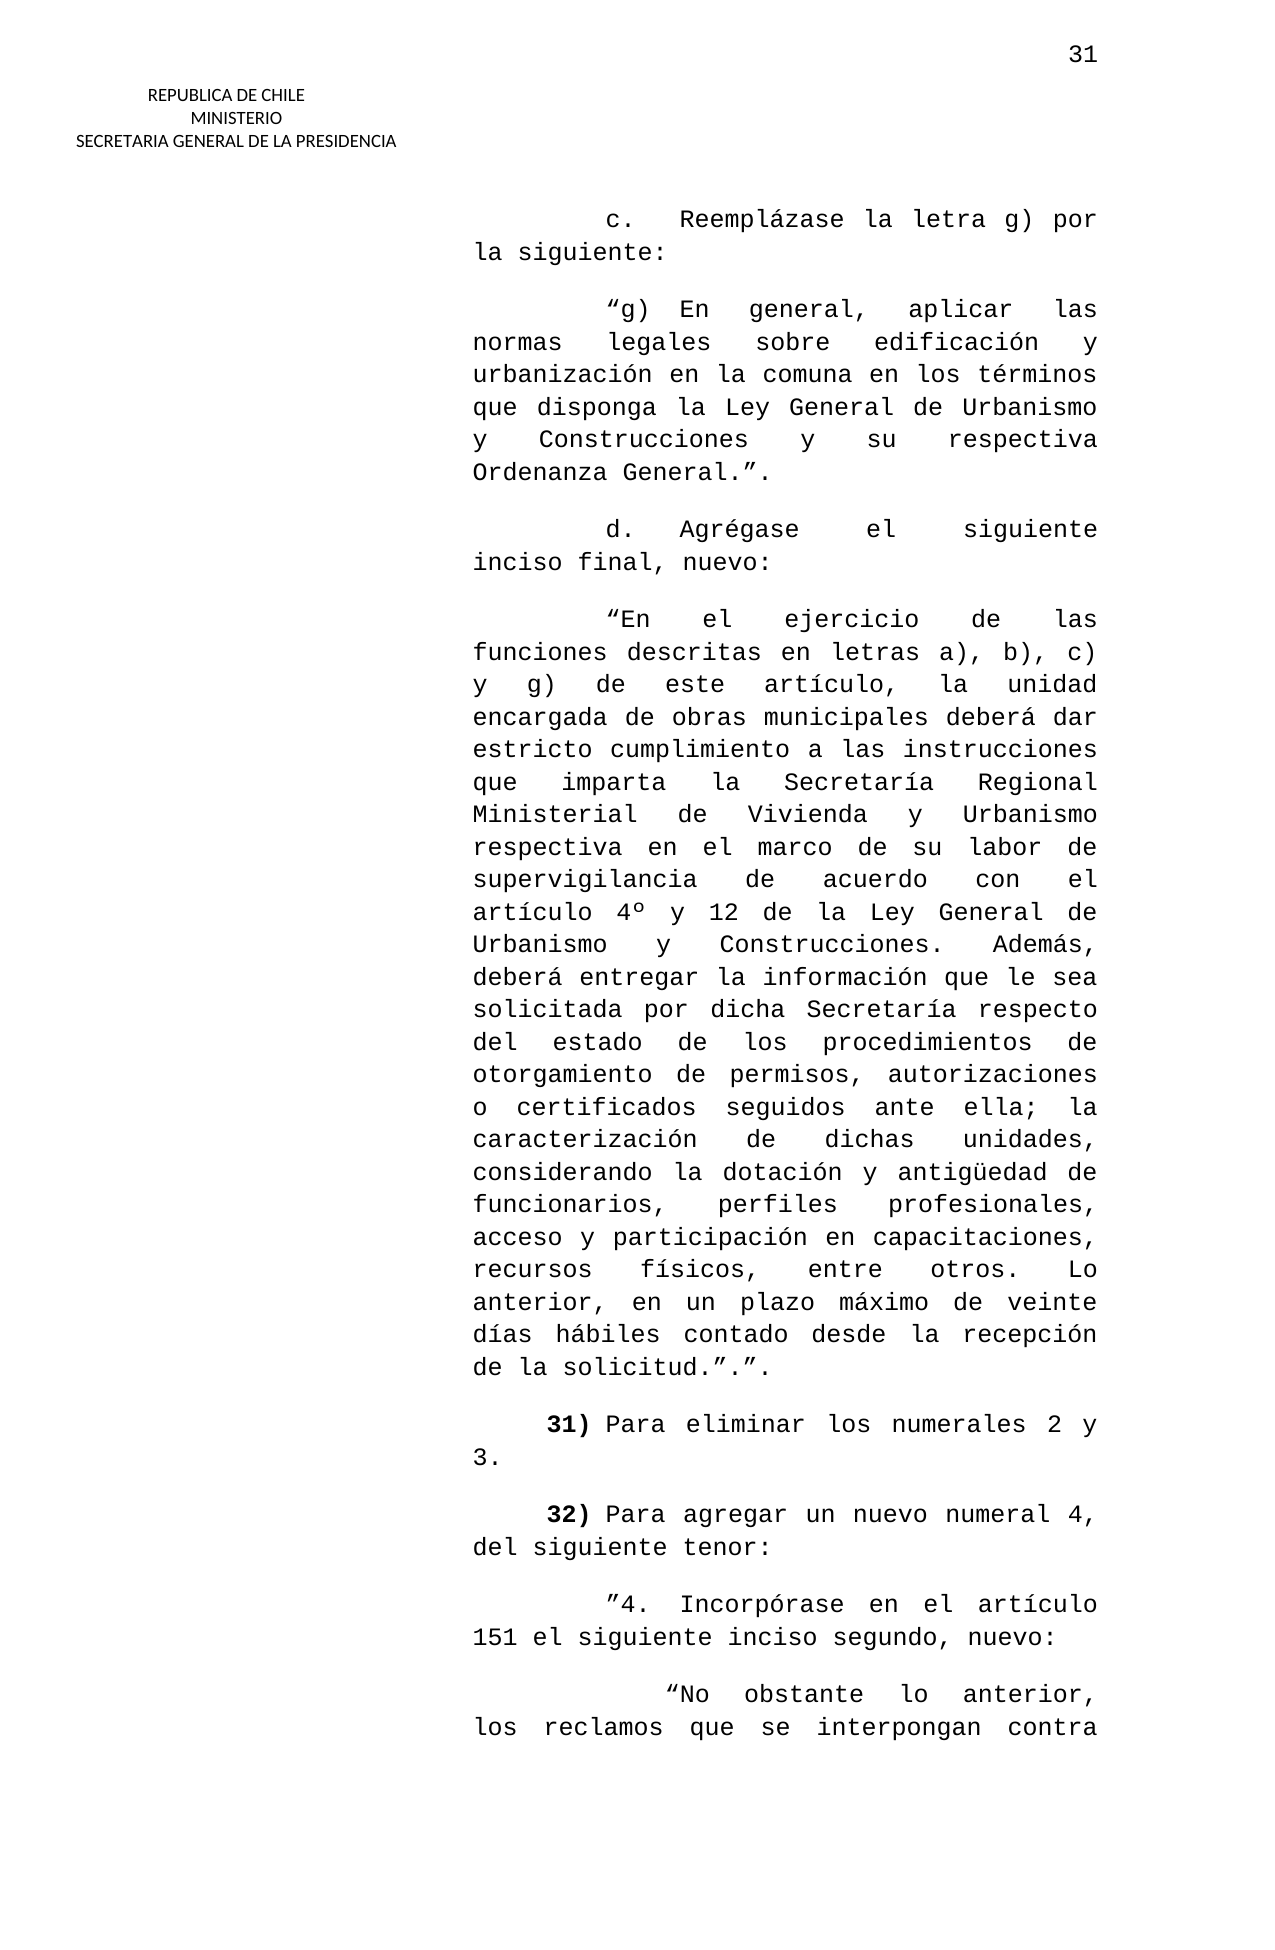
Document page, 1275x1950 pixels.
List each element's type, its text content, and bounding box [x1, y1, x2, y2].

text 31) Para eliminar los numerales 2 y 3. [472, 1412, 1098, 1473]
text d. Agrégase el siguiente inciso final, nuevo: [472, 517, 1098, 578]
text ”4. Incorpórase en el artículo 151 el siguiente inciso segundo, nuevo: [472, 1592, 1098, 1653]
text “g) En general, aplicar las normas legales sobre edificación y urbanización en la comuna en los términos que disponga la Ley General de Urbanismo y Construcciones y su respectiva Ordenanza General.”. [472, 297, 1098, 488]
text 32) Para agregar un nuevo numeral 4, del siguiente tenor: [472, 1502, 1098, 1563]
text c. Reemplázase la letra g) por la siguiente: [472, 207, 1098, 268]
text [472, 1682, 1098, 1743]
text “En el ejercicio de las funciones descritas en letras a), b), c) y g) de este artículo, la unidad encargada de obras municipales deberá dar estricto cumplimiento a las instrucciones que imparta la Secretaría Regional Ministerial de Vivienda y Urbanismo respectiva en el marco de su labor de supervigilancia de acuerdo con el artículo 4º y 12 de la Ley General de Urbanismo y Construcciones. Además, deberá entregar la información que le sea solicitada por dicha Secretaría respecto del estado de los procedimientos de otorgamiento de permisos, autorizaciones o certificados seguidos ante ella; la caracterización de dichas unidades, considerando la dotación y antigüedad de funcionarios, perfiles profesionales, acceso y participación en capacitaciones, recursos físicos, entre otros. Lo anterior, en un plazo máximo de veinte días hábiles contado desde la recepción de la solicitud.”.”. [472, 607, 1098, 1383]
